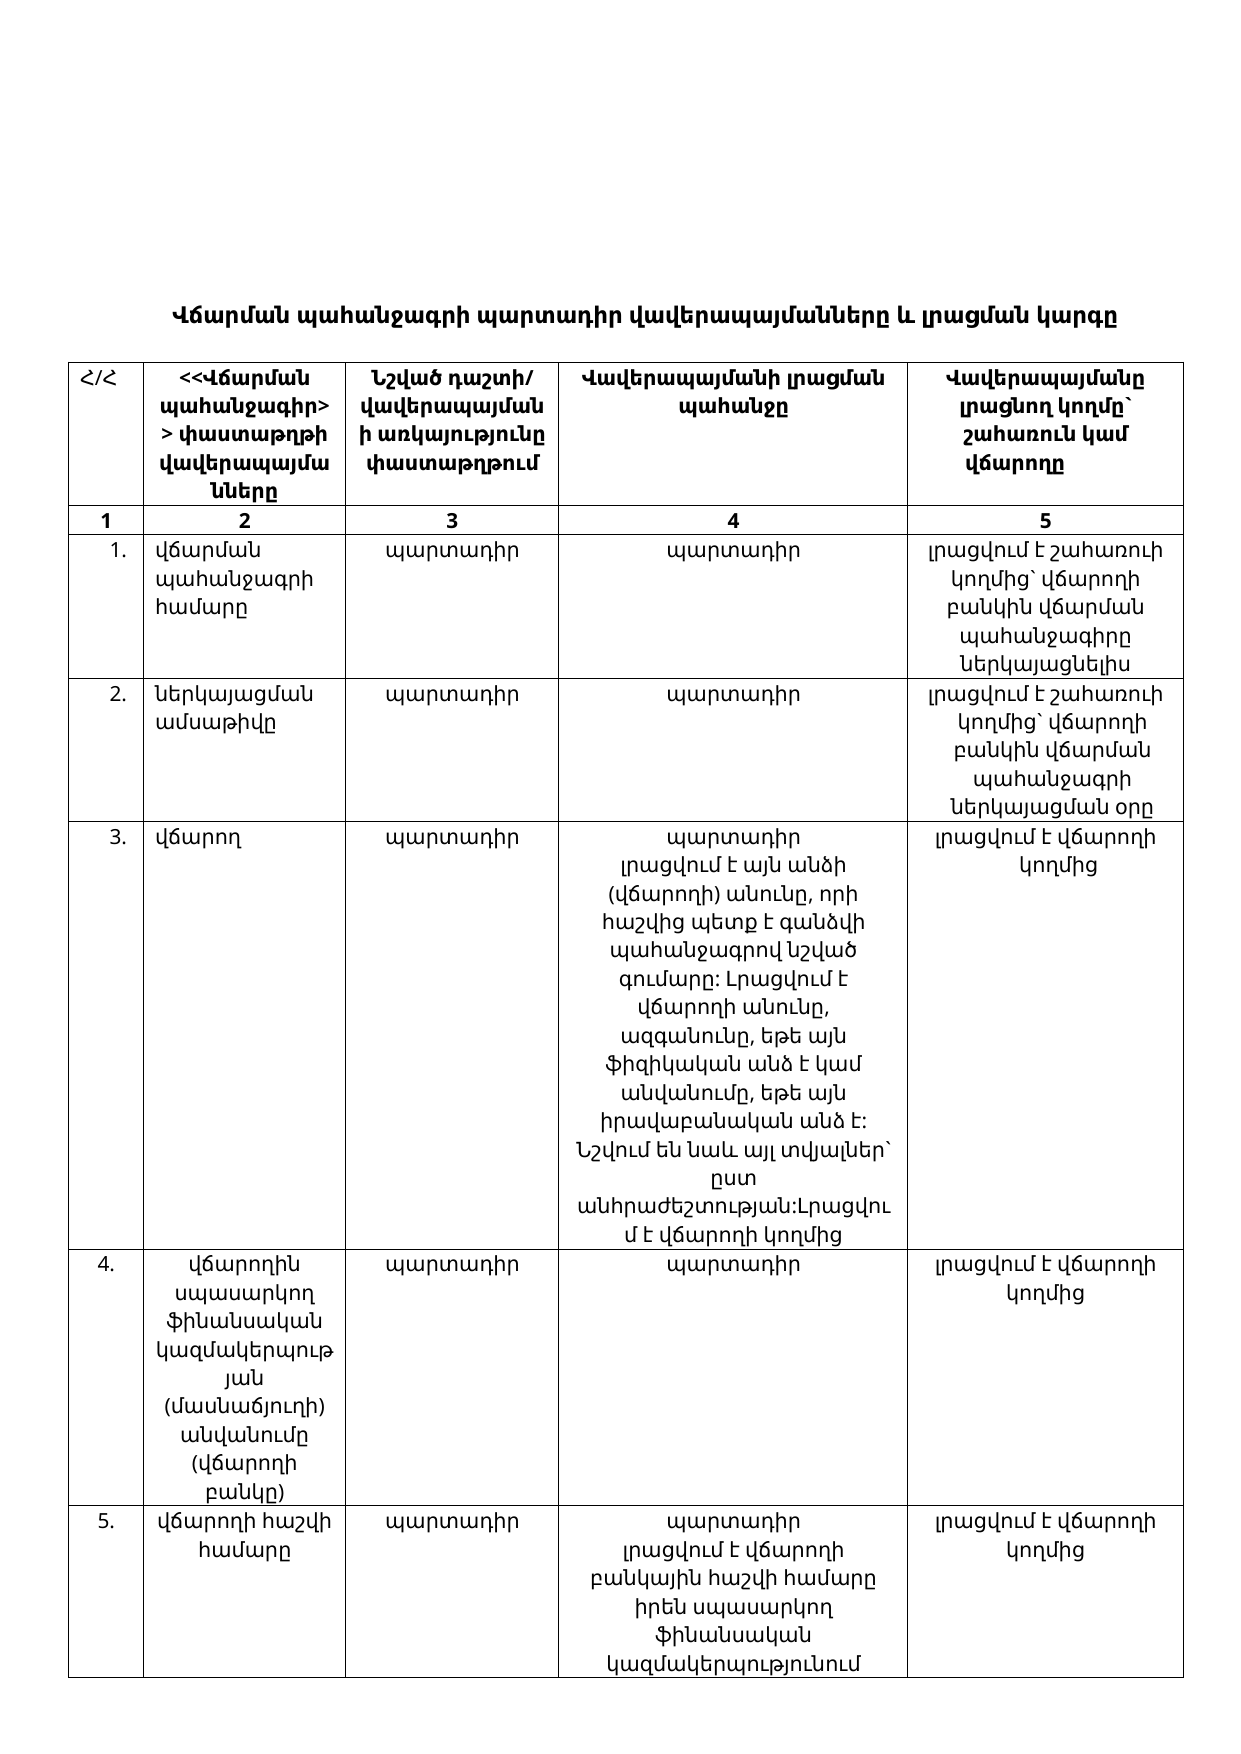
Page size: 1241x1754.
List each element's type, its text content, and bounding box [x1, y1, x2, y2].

table_header <<Վճարման պահանջագիր>> փաստաթղթի վավերապայմանները [144, 363, 345, 505]
table_cell վճարողին սպասարկող ֆինանսական կազմակերպության (մասնաճյուղի) անվանումը (վճարողի բանկը) [144, 1250, 345, 1505]
table_cell 2 [144, 506, 345, 534]
table_cell վճարման պահանջագրի համարը [144, 535, 345, 678]
table_header Վավերապայմանը լրացնող կողմը` շահառուն կամ վճարողը [908, 363, 1183, 505]
table_cell 3 [346, 506, 558, 534]
table_cell 4. [69, 1250, 143, 1505]
table_cell վճարող [144, 822, 345, 1248]
table_cell պարտադիր [346, 822, 558, 1248]
table_header Վավերապայմանի լրացման պահանջը [559, 363, 907, 505]
table_cell [69, 679, 143, 821]
table_cell ներկայացման ամսաթիվը [144, 679, 345, 821]
table_cell պարտադիր լրացվում է այն անձի (վճարողի) անունը, որի հաշվից պետք է գանձվի պահանջագրով նշված գումարը: Լրացվում է վճարողի անունը, ազգանունը, եթե այն ֆիզիկական անձ է կամ անվանումը, եթե այն իրավաբանական անձ է: Նշվում են նաև այլ տվյալներ` ըստ անհրաժեշտության:Լրացվում է վճարողի կողմից [559, 822, 907, 1248]
table_cell պարտադիր [559, 679, 907, 821]
table_cell պարտադիր [346, 679, 558, 821]
text Վճարման պահանջագրի պարտադիր վավերապայմանները և լրացման կարգը [118, 299, 1171, 330]
table_cell լրացվում է շահառուի կողմից` վճարողի բանկին վճարման պահանջագիրը ներկայացնելիս [908, 535, 1183, 678]
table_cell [908, 1506, 1183, 1677]
table_cell 4 [559, 506, 907, 534]
table_header Նշված դաշտի/ վավերապայմանի առկայությունը փաստաթղթում [346, 363, 558, 505]
table_cell 1 [69, 506, 143, 534]
table_cell պարտադիր [346, 1250, 558, 1505]
table_cell պարտադիր [559, 535, 907, 678]
table_cell 5. [69, 1506, 143, 1677]
table_cell պարտադիր [559, 1250, 907, 1505]
table_cell 5 [908, 506, 1183, 534]
table_cell պարտադիր [346, 535, 558, 678]
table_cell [559, 1506, 907, 1677]
table_cell [69, 822, 143, 1248]
table_cell պարտադիր [346, 1506, 558, 1677]
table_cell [144, 1506, 345, 1677]
table_header Հ/Հ [69, 363, 143, 505]
table_cell [69, 535, 143, 678]
table_cell լրացվում է շահառուի կողմից` վճարողի բանկին վճարման պահանջագրի ներկայացման օրը [908, 679, 1183, 821]
table_cell լրացվում է վճարողի կողմից [908, 822, 1183, 1248]
table_cell լրացվում է վճարողի կողմից [908, 1250, 1183, 1505]
